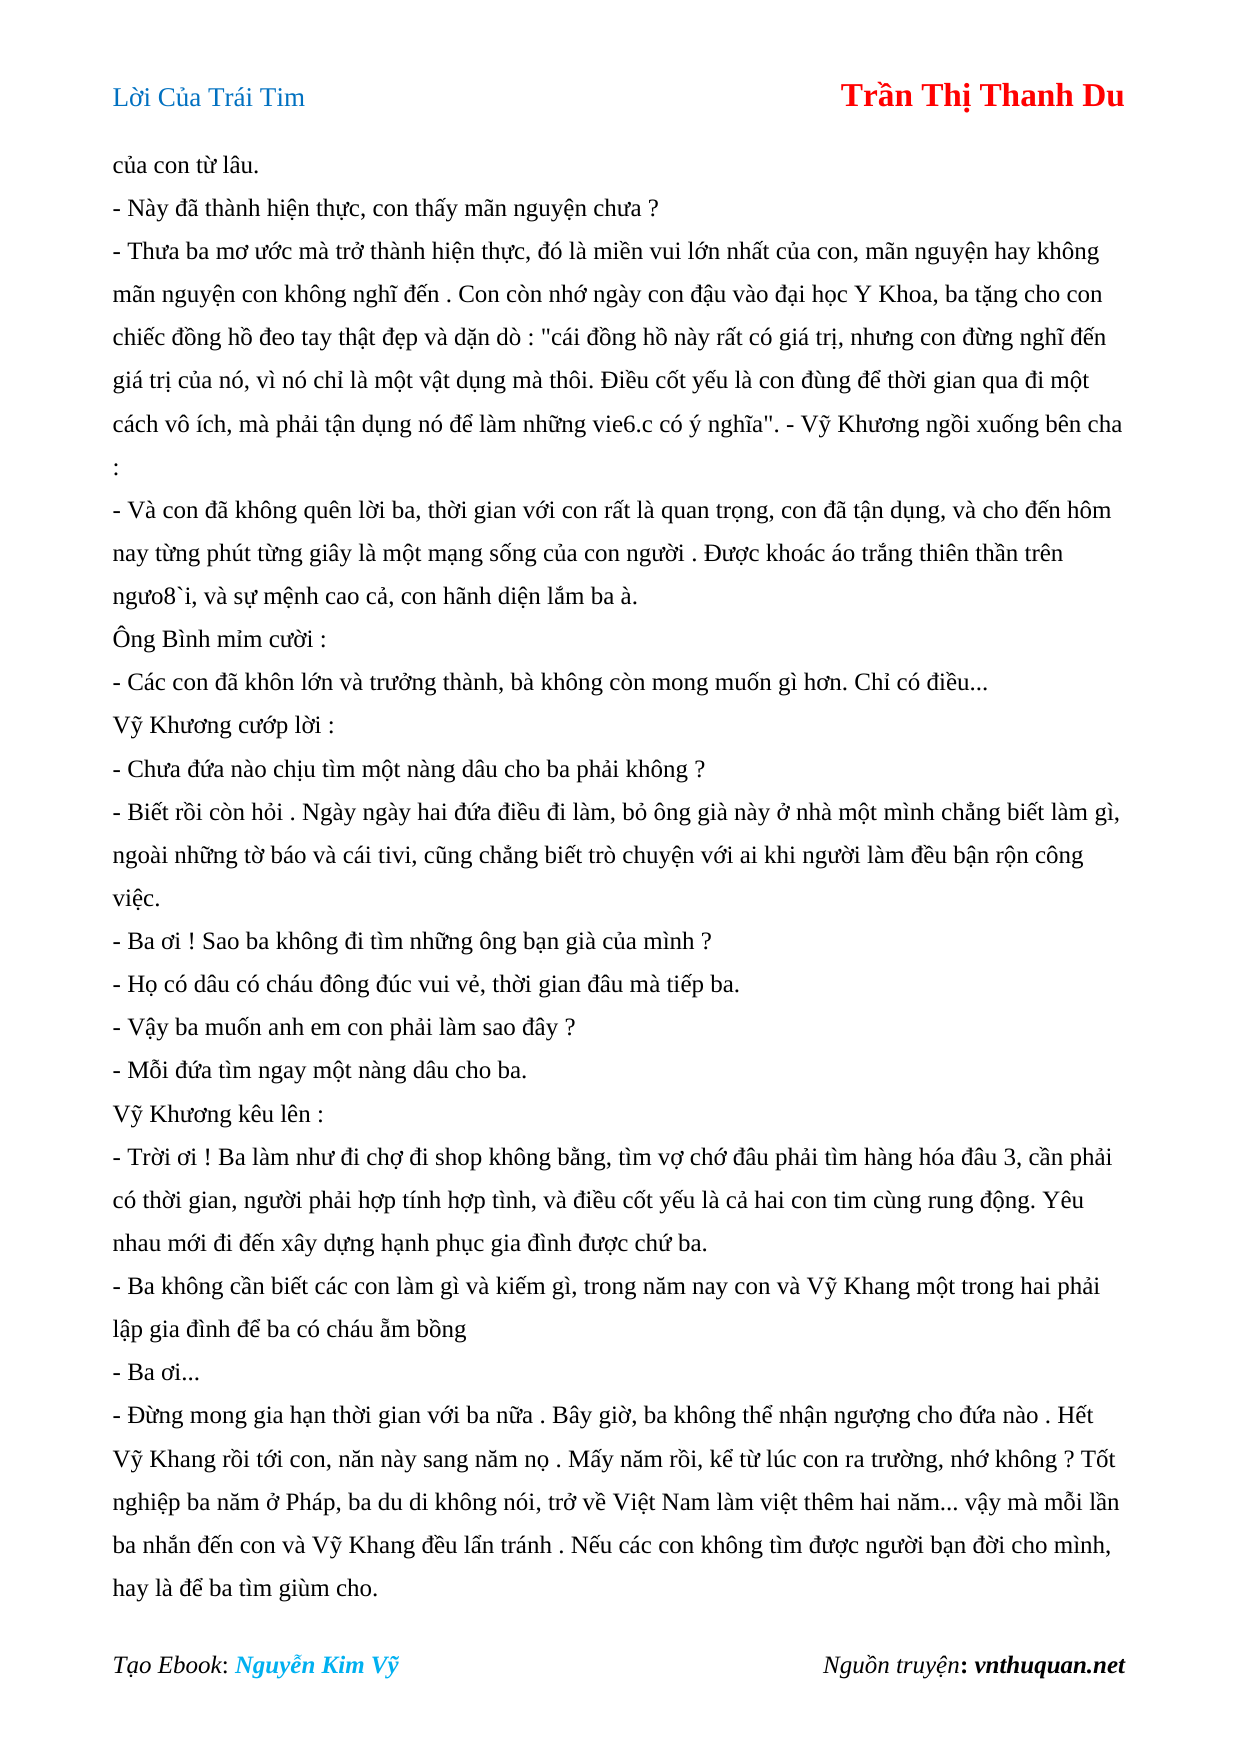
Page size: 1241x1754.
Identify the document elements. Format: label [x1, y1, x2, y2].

text [112, 150, 1128, 1602]
